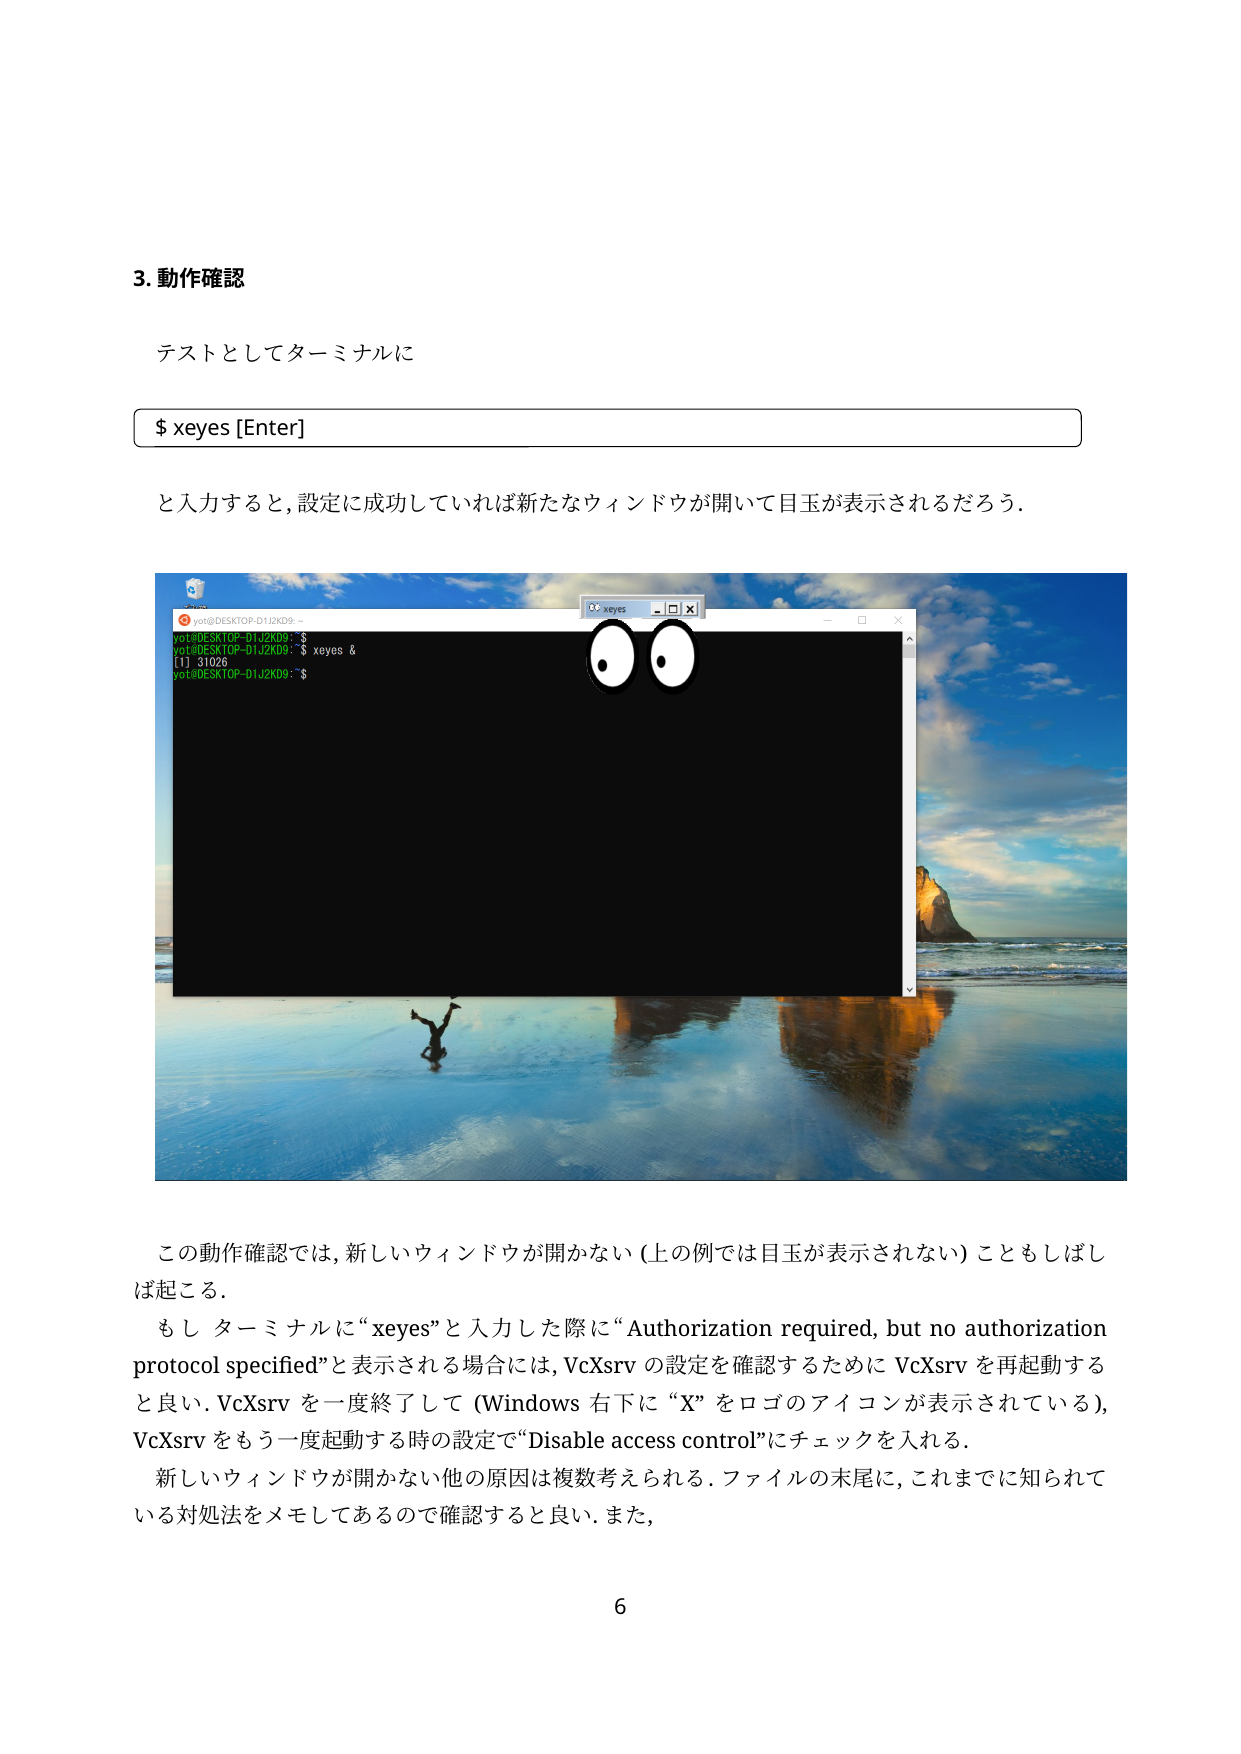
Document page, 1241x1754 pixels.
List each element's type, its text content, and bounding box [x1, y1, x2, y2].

picture [155, 573, 1128, 1181]
text テストとしてターミナルに [133, 333, 1107, 371]
text $ xeyes [Enter] [135, 410, 1080, 446]
text この動作確認では, 新しいウィンドウが開かない (上の例では目玉が表示されない) こともしばしば起こる. [133, 1233, 1107, 1308]
text $ xeyes [Enter] [1077, 408, 1107, 446]
text もし ターミナルに“xeyes”と入力した際に“Authorization required, but no authorization protocol specified”と表示される場合には, VcXsrv の設定を確認するために VcXsrv を再起動すると良い. VcXsrv を一度終了して (Windows 右下に “X” をロゴのアイコンが表示されている), VcXsrv をもう一度起動する時の設定で“Disable access control”にチェックを入れる. [133, 1308, 1107, 1458]
text 新しいウィンドウが開かない他の原因は複数考えられる. ファイルの末尾に, これまでに知られている対処法をメモしてあるので確認すると良い. また, [133, 1458, 1107, 1533]
text 3. 動作確認 [133, 258, 1107, 296]
text と入力すると, 設定に成功していれば新たなウィンドウが開いて目玉が表示されるだろう. [133, 483, 1107, 521]
